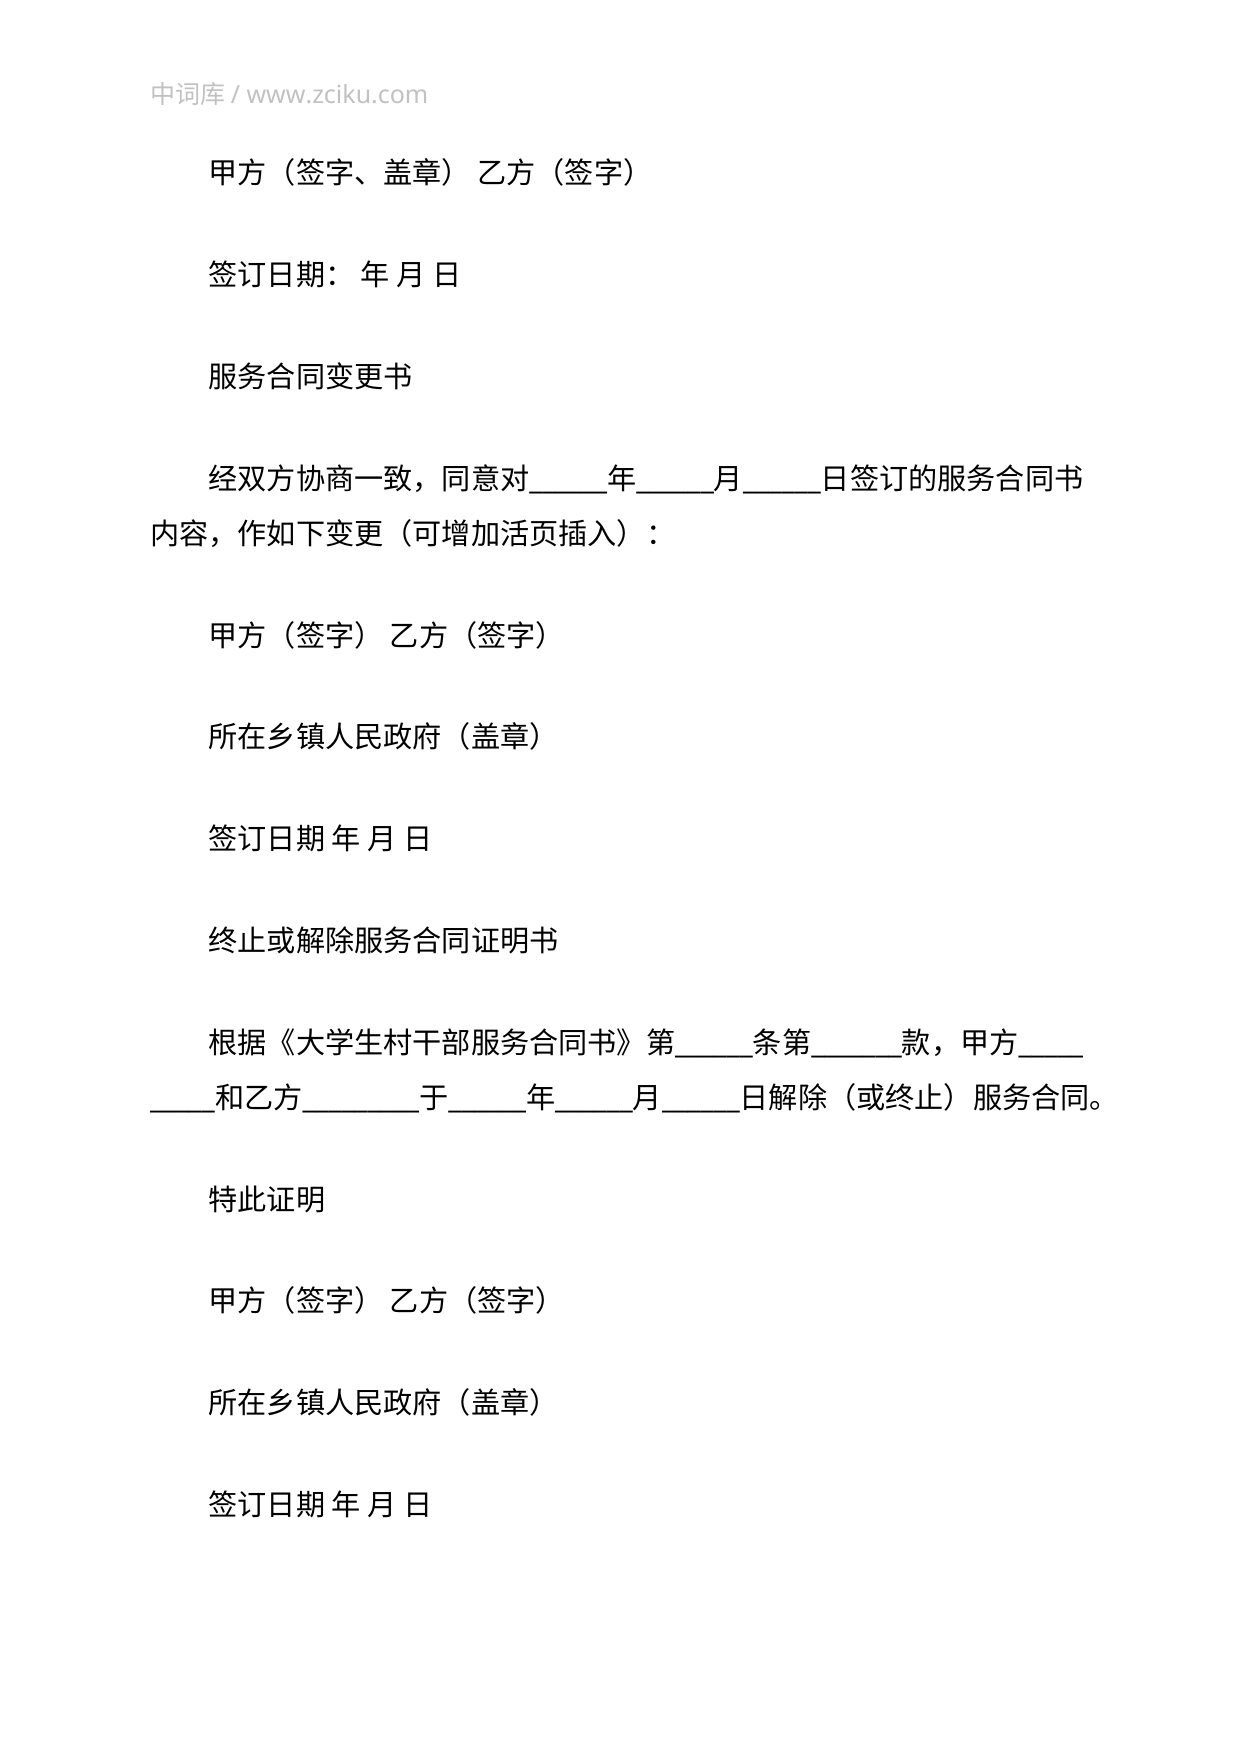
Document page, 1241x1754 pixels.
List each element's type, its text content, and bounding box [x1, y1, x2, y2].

text 所在乡镇人民政府（盖章） [150, 714, 1090, 756]
text 所在乡镇人民政府（盖章） [150, 1380, 1090, 1422]
text 甲方（签字） 乙方（签字） [150, 612, 1090, 654]
text 特此证明 [150, 1176, 1090, 1218]
text 签订日期 年 月 日 [150, 816, 1090, 858]
text 服务合同变更书 [150, 353, 1090, 396]
text 甲方（签字、盖章） 乙方（签字） [150, 150, 1090, 192]
text 经双方协商一致，同意对______年______月______日签订的服务合同书内容，作如下变更（可增加活页插入）： [150, 455, 1090, 553]
text 终止或解除服务合同证明书 [150, 917, 1090, 960]
text 签订日期 年 月 日 [150, 1481, 1090, 1524]
text 签订日期： 年 月 日 [150, 252, 1090, 294]
text 甲方（签字） 乙方（签字） [150, 1278, 1090, 1320]
text 根据《大学生村干部服务合同书》第______条第_______款，甲方__________和乙方_________于______年______月______日解除（或终止）服务合同。 [150, 1019, 1090, 1117]
